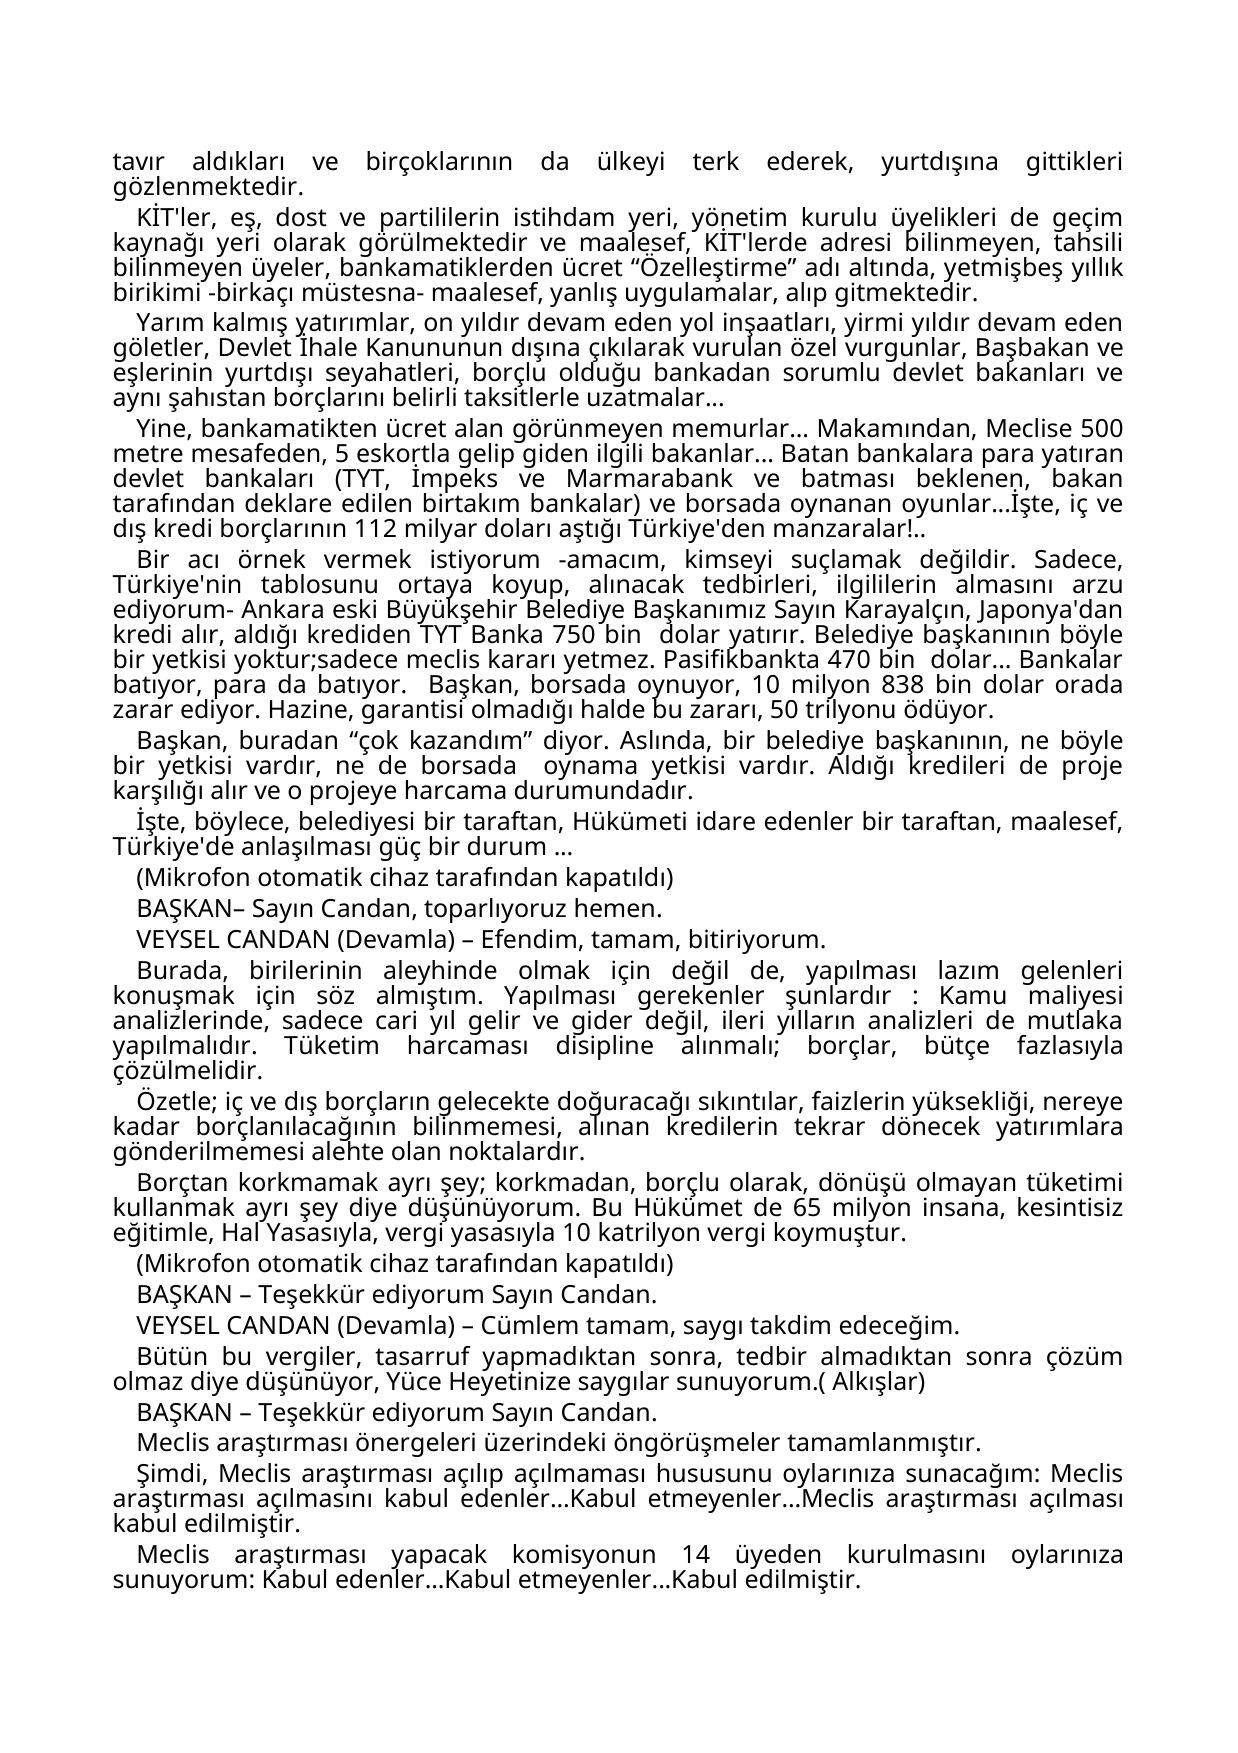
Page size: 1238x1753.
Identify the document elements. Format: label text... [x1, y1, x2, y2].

text Başkan, buradan “çok kazandım” diyor. Aslında, bir belediye başkanının, ne böyle bir yetkisi vardır, ne de borsada oynama yetkisi vardır. Aldığı kredileri de proje karşılığı alır ve o projeye harcama durumundadır. [112, 730, 1125, 805]
text Meclis araştırması yapacak komisyonun 14 üyeden kurulmasını oylarınıza sunuyorum: Kabul edenler...Kabul etmeyenler...Kabul edilmiştir. [112, 1544, 1125, 1594]
text BAŞKAN– Sayın Candan, toparlıyoruz hemen. [112, 897, 1125, 922]
text Yine, bankamatikten ücret alan görünmeyen memurlar... Makamından, Meclise 500 metre mesafeden, 5 eskortla gelip giden ilgili bakanlar... Batan bankalara para yatıran devlet bankaları (TYT, İmpeks ve Marmarabank ve batması beklenen, bakan tarafından deklare edilen birtakım bankalar) ve borsada oynanan oyunlar...İşte, iç ve dış kredi borçlarının 112 milyar doları aştığı Türkiye'den manzaralar!.. [112, 418, 1125, 543]
text Bir acı örnek vermek istiyorum -amacım, kimseyi suçlamak değildir. Sadece, Türkiye'nin tablosunu ortaya koyup, alınacak tedbirleri, ilgililerin almasını arzu ediyorum- Ankara eski Büyükşehir Belediye Başkanımız Sayın Karayalçın, Japonya'dan kredi alır, aldığı krediden TYT Banka 750 bin dolar yatırır. Belediye başkanının böyle bir yetkisi yoktur;sadece meclis kararı yetmez. Pasifikbankta 470 bin dolar... Bankalar batıyor, para da batıyor. Başkan, borsada oynuyor, 10 milyon 838 bin dolar orada zarar ediyor. Hazine, garantisi olmadığı halde bu zararı, 50 trilyonu ödüyor. [112, 549, 1125, 724]
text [112, 150, 1125, 200]
text Borçtan korkmamak ayrı şey; korkmadan, borçlu olarak, dönüşü olmayan tüketimi kullanmak ayrı şey diye düşünüyorum. Bu Hükümet de 65 milyon insana, kesintisiz eğitimle, Hal Yasasıyla, vergi yasasıyla 10 katrilyon vergi koymuştur. [112, 1171, 1125, 1246]
text Bütün bu vergiler, tasarruf yapmadıktan sonra, tedbir almadıktan sonra çözüm olmaz diye düşünüyor, Yüce Heyetinize saygılar sunuyorum.( Alkışlar) [112, 1345, 1125, 1395]
text VEYSEL CANDAN (Devamla) – Cümlem tamam, saygı takdim edeceğim. [112, 1314, 1125, 1339]
text BAŞKAN – Teşekkür ediyorum Sayın Candan. [112, 1283, 1125, 1308]
text BAŞKAN – Teşekkür ediyorum Sayın Candan. [112, 1401, 1125, 1426]
text (Mikrofon otomatik cihaz tarafından kapatıldı) [112, 1252, 1125, 1277]
text Özetle; iç ve dış borçların gelecekte doğuracağı sıkıntılar, faizlerin yüksekliği, nereye kadar borçlanılacağının bilinmemesi, alınan kredilerin tekrar dönecek yatırımlara gönderilmemesi alehte olan noktalardır. [112, 1090, 1125, 1165]
text İşte, böylece, belediyesi bir taraftan, Hükümeti idare edenler bir taraftan, maalesef, Türkiye'de anlaşılması güç bir durum ... [112, 811, 1125, 861]
text KİT'ler, eş, dost ve partililerin istihdam yeri, yönetim kurulu üyelikleri de geçim kaynağı yeri olarak görülmektedir ve maalesef, KİT'lerde adresi bilinmeyen, tahsili bilinmeyen üyeler, bankamatiklerden ücret “Özelleştirme” adı altında, yetmişbeş yıllık birikimi -birkaçı müstesna- maalesef, yanlış uygulamalar, alıp gitmektedir. [112, 206, 1125, 306]
text (Mikrofon otomatik cihaz tarafından kapatıldı) [112, 867, 1125, 892]
text Şimdi, Meclis araştırması açılıp açılmaması hususunu oylarınıza sunacağım: Meclis araştırması açılmasını kabul edenler...Kabul etmeyenler...Meclis araştırması açılması kabul edilmiştir. [112, 1463, 1125, 1538]
text VEYSEL CANDAN (Devamla) – Efendim, tamam, bitiriyorum. [112, 928, 1125, 953]
text Meclis araştırması önergeleri üzerindeki öngörüşmeler tamamlanmıştır. [112, 1432, 1125, 1457]
text Burada, birilerinin aleyhinde olmak için değil de, yapılması lazım gelenleri konuşmak için söz almıştım. Yapılması gerekenler şunlardır : Kamu maliyesi analizlerinde, sadece cari yıl gelir ve gider değil, ileri yılların analizleri de mutlaka yapılmalıdır. Tüketim harcaması disipline alınmalı; borçlar, bütçe fazlasıyla çözülmelidir. [112, 959, 1125, 1084]
text Yarım kalmış yatırımlar, on yıldır devam eden yol inşaatları, yirmi yıldır devam eden göletler, Devlet İhale Kanununun dışına çıkılarak vurulan özel vurgunlar, Başbakan ve eşlerinin yurtdışı seyahatleri, borçlu olduğu bankadan sorumlu devlet bakanları ve aynı şahıstan borçlarını belirli taksitlerle uzatmalar... [112, 312, 1125, 412]
